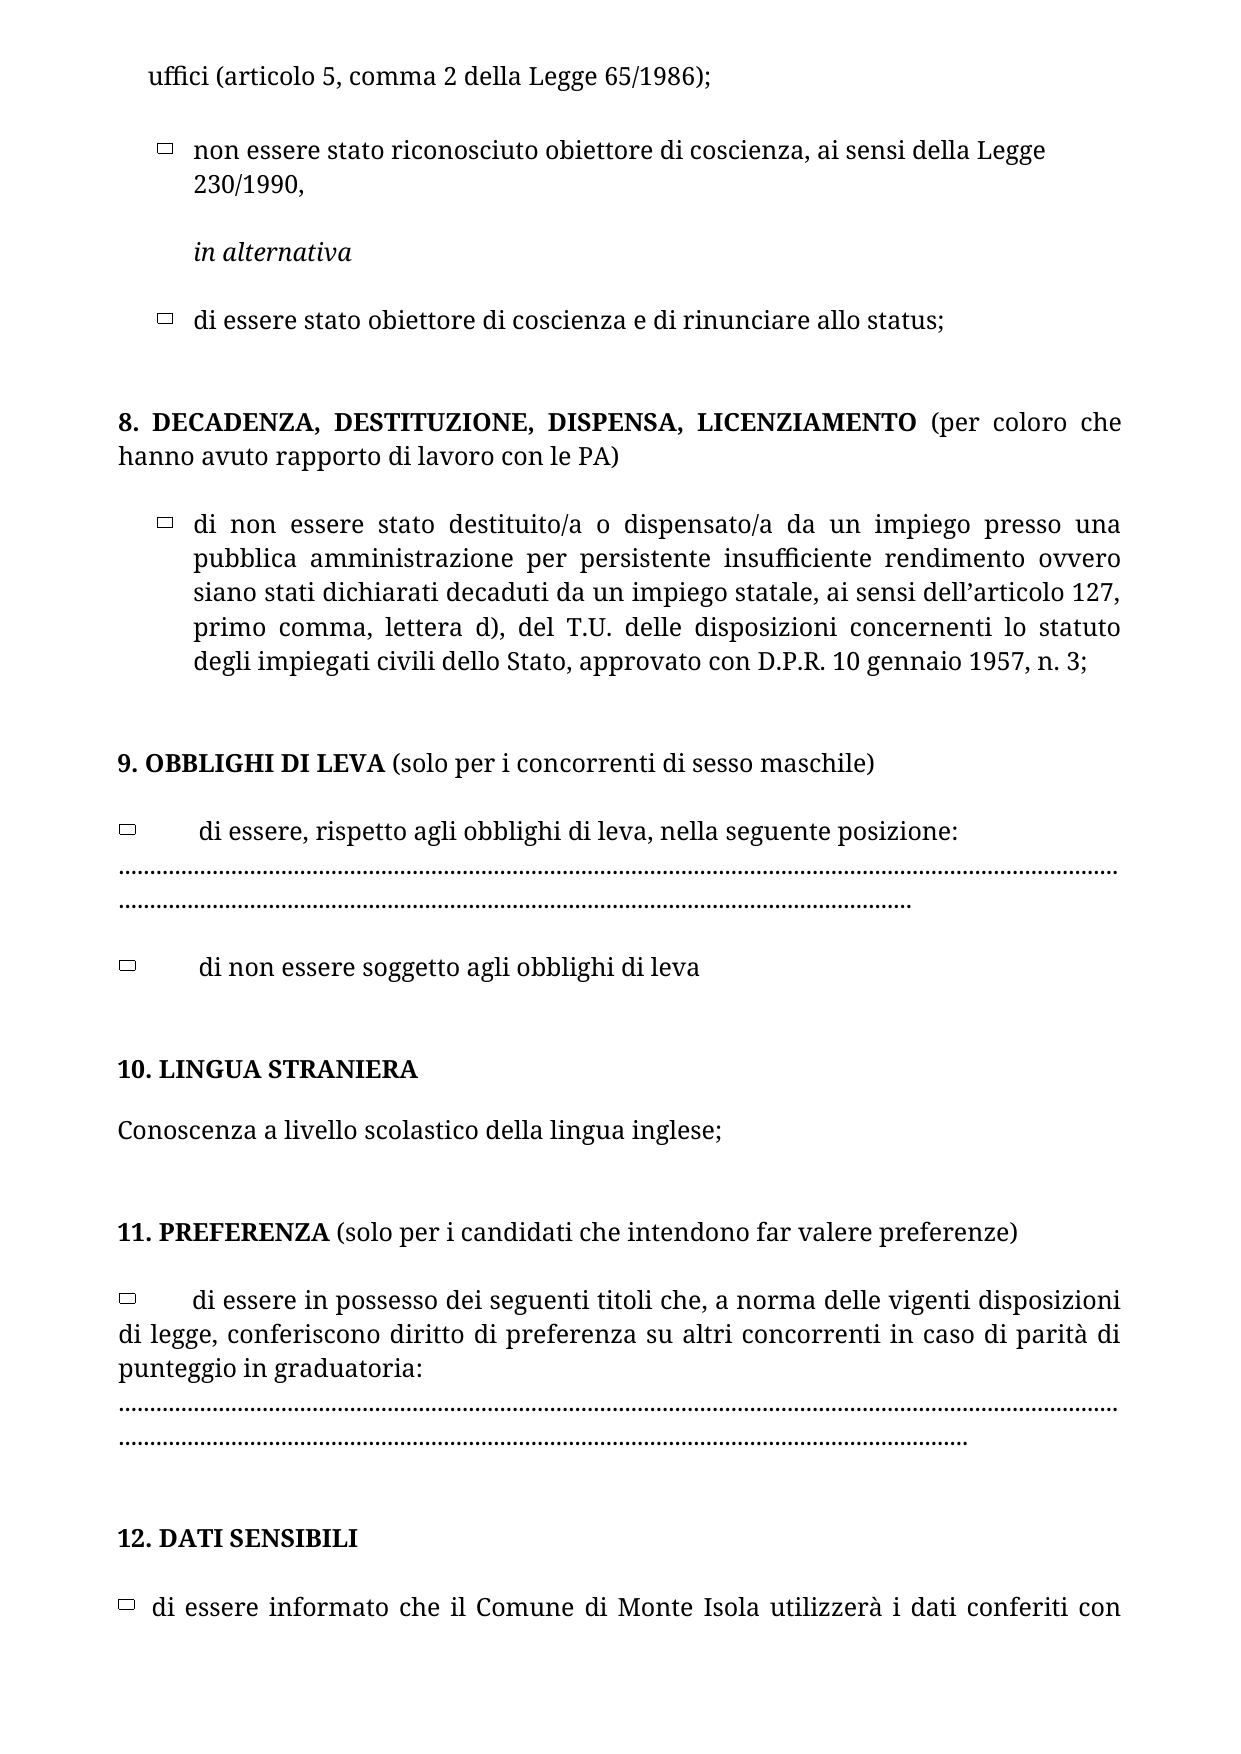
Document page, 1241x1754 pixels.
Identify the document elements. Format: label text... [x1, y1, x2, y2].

list di non essere soggetto agli obblighi di leva [118, 950, 1122, 984]
text 8. DECADENZA, DESTITUZIONE, DISPENSA, LICENZIAMENTO (per coloro che hanno avuto rapporto di lavoro con le PA) [118, 405, 1122, 473]
list non essere stato riconosciuto obiettore di coscienza, ai sensi della Legge 230/1990, [156, 132, 1122, 200]
text Conoscenza a livello scolastico della lingua inglese; [117, 1112, 1122, 1146]
list di essere in possesso dei seguenti titoli che, a norma delle vigenti disposizioni di legge, conferiscono diritto di preferenza su altri concorrenti in caso di parità di punteggio in graduatoria: [118, 1283, 1122, 1385]
text 10. LINGUA STRANIERA [117, 1052, 1122, 1086]
text 9. OBBLIGHI DI LEVA (solo per i concorrenti di sesso maschile) [117, 745, 1122, 779]
list di essere, rispetto agli obblighi di leva, nella seguente posizione: [118, 813, 1122, 848]
text ........................................................................................................................................................................................................................................................................................................ [118, 1385, 1122, 1453]
text 12. DATI SENSIBILI [117, 1521, 1122, 1555]
text 11. PREFERENZA (solo per i candidati che intendono far valere preferenze) [117, 1214, 1122, 1249]
list di essere stato obiettore di coscienza e di rinunciare allo status; [156, 303, 1122, 337]
list di non essere stato destituito/a o dispensato/a da un impiego presso una pubblica amministrazione per persistente insufficiente rendimento ovvero siano stati dichiarati decaduti da un impiego statale, ai sensi dell’articolo 127, primo comma, lettera d), del T.U. delle disposizioni concernenti lo statuto degli impiegati civili dello Stato, approvato con D.P.R. 10 gennaio 1957, n. 3; [156, 507, 1122, 677]
text ............................................................................................................................................................................................................................................................................................... [118, 848, 1122, 916]
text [118, 59, 1122, 93]
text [118, 1589, 1122, 1623]
list in alternativa [193, 234, 1122, 268]
